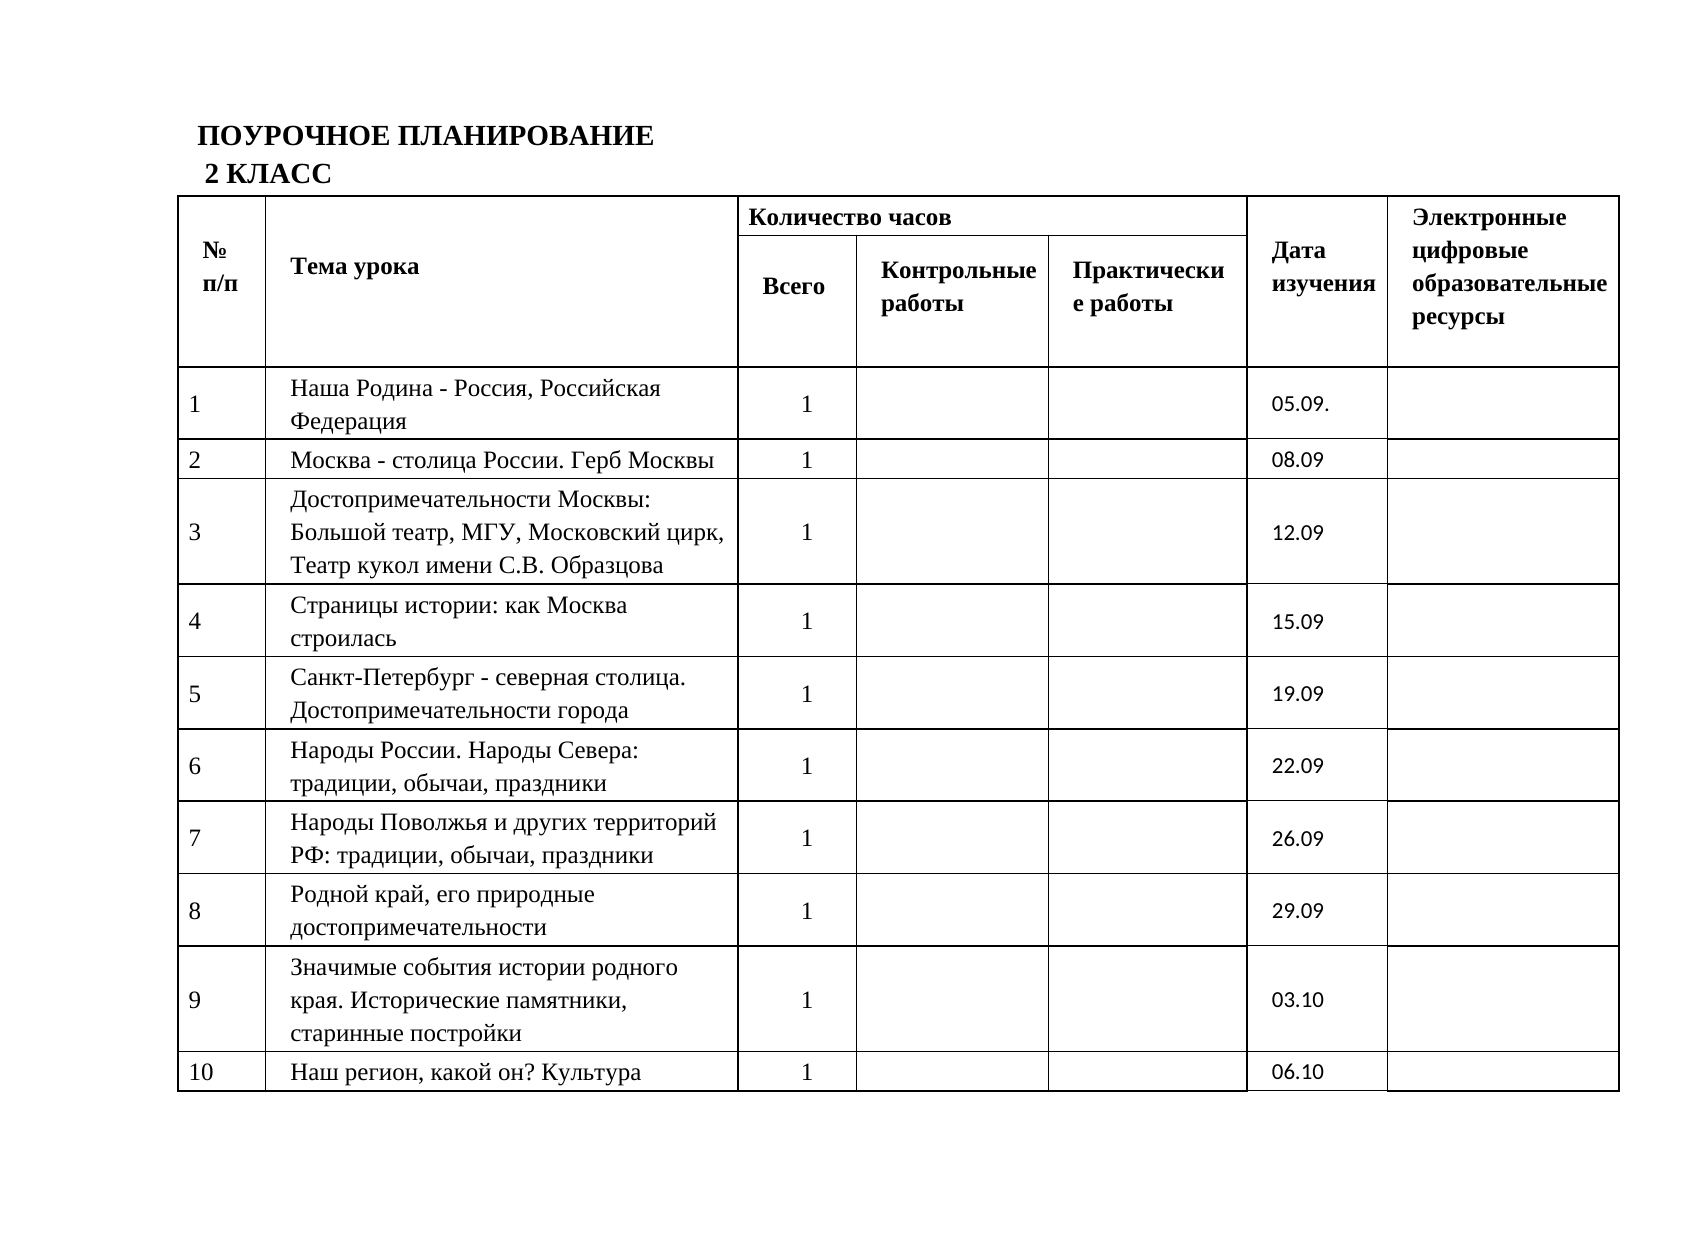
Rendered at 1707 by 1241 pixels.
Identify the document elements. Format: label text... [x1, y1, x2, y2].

table_cell 1 [739, 947, 856, 1051]
table_cell 08.09 [1248, 439, 1387, 478]
table_cell 1 [739, 368, 856, 438]
table_header Количество часов [739, 197, 1246, 234]
table_cell [1388, 585, 1618, 656]
table_cell Значимые события истории родного края. Исторические памятники, старинные постройки [266, 947, 737, 1051]
table_cell Наша Родина - Россия, Российская Федерация [266, 368, 737, 438]
table_cell 2 [179, 440, 265, 478]
text 2 КЛАСС [190, 157, 1618, 190]
table_cell 1 [739, 802, 856, 873]
table_cell 06.10 [1248, 1052, 1387, 1090]
table_cell 9 [179, 947, 265, 1051]
table_cell 05.09. [1248, 368, 1387, 438]
table_cell 1 [179, 368, 265, 438]
table_cell [857, 585, 1048, 656]
table_cell Всего [739, 236, 856, 366]
table_cell 6 [179, 730, 265, 800]
table_cell [1388, 802, 1618, 873]
table_cell 19.09 [1248, 657, 1387, 728]
table_cell [1388, 730, 1618, 800]
table_cell 15.09 [1248, 584, 1387, 656]
table_cell Контрольные работы [857, 236, 1048, 366]
table_cell 1 [739, 1052, 856, 1090]
table_cell [857, 1052, 1048, 1090]
table_cell [1388, 440, 1618, 478]
table_cell 7 [179, 802, 265, 873]
table_cell [1388, 874, 1618, 945]
table_cell 4 [179, 585, 265, 656]
table_cell 10 [179, 1052, 265, 1090]
table_cell [1049, 1052, 1246, 1090]
table_cell 1 [739, 479, 856, 583]
table_cell [857, 440, 1048, 478]
table_cell 1 [739, 730, 856, 800]
table_cell 22.09 [1248, 729, 1387, 800]
table_cell [1388, 368, 1618, 438]
table_cell 1 [739, 585, 856, 656]
table_cell [1049, 657, 1246, 728]
text ПОУРОЧНОЕ ПЛАНИРОВАНИЕ [190, 118, 1618, 152]
table_cell 3 [179, 479, 265, 583]
table_cell 03.10 [1248, 946, 1387, 1051]
table_cell [1388, 479, 1618, 583]
table_header Электронные цифровые образовательные ресурсы [1388, 197, 1618, 366]
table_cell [266, 1052, 737, 1090]
table_cell 1 [739, 657, 856, 728]
table_cell [1049, 947, 1246, 1051]
table_cell [1049, 730, 1246, 800]
table_cell Санкт-Петербург - северная столица. Достопримечательности города [266, 657, 737, 728]
table_cell 5 [179, 657, 265, 728]
table_cell [1049, 479, 1246, 583]
table_header Дата изучения [1248, 197, 1387, 366]
table_cell [1049, 874, 1246, 945]
table_cell [1049, 585, 1246, 656]
table_cell [1388, 1052, 1618, 1090]
table_cell [857, 479, 1048, 583]
table_cell 26.09 [1248, 801, 1387, 873]
table_cell Москва - столица России. Герб Москвы [266, 440, 737, 478]
table_cell [1388, 657, 1618, 728]
table_cell [857, 730, 1048, 800]
table_cell Достопримечательности Москвы: Большой театр, МГУ, Московский цирк, Театр кукол имени С.В. Образцова [266, 479, 737, 583]
table_cell Народы России. Народы Севера: традиции, обычаи, праздники [266, 730, 737, 800]
table_header Тема урока [266, 197, 737, 366]
table_cell 12.09 [1248, 479, 1387, 583]
table_header № п/п [179, 197, 265, 366]
table_cell [1049, 368, 1246, 438]
table_cell [1049, 802, 1246, 873]
table_cell [1049, 440, 1246, 478]
table_cell Страницы истории: как Москва строилась [266, 585, 737, 656]
table_cell 1 [739, 440, 856, 478]
table_cell [857, 947, 1048, 1051]
table_cell 8 [179, 874, 265, 945]
table_cell Народы Поволжья и других территорий РФ: традиции, обычаи, праздники [266, 802, 737, 873]
table_cell [857, 657, 1048, 728]
table_cell [857, 802, 1048, 873]
table_cell [857, 368, 1048, 438]
table_cell Практические работы [1049, 236, 1246, 366]
table_cell Родной край, его природные достопримечательности [266, 874, 737, 945]
table_cell 1 [739, 874, 856, 945]
table_cell [857, 874, 1048, 945]
table_cell 29.09 [1248, 874, 1387, 945]
table_cell [1388, 947, 1618, 1051]
